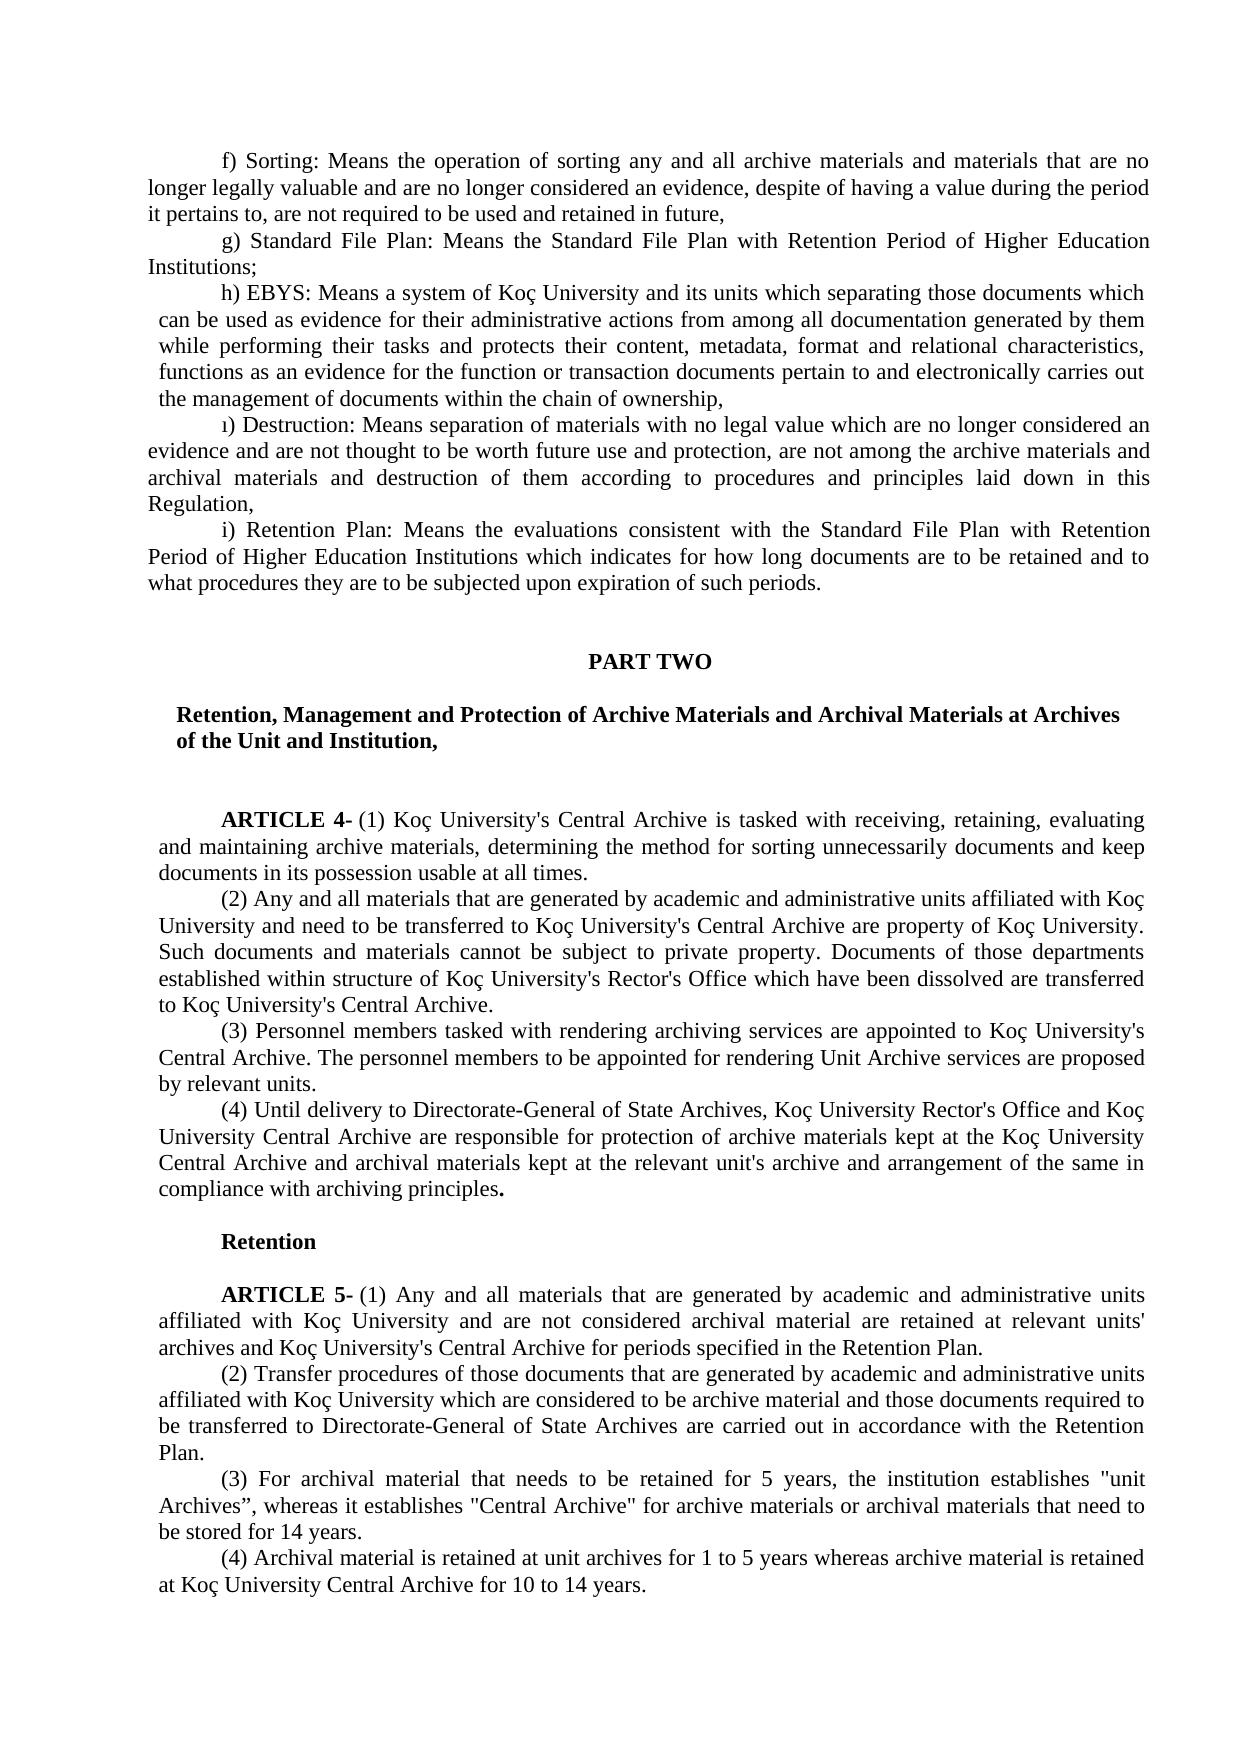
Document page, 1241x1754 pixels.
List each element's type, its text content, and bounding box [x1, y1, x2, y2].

text Retention [221, 1228, 1154, 1254]
text (3) Personnel members tasked with rendering archiving services are appointed to Koç University's Central Archive. The personnel members to be appointed for rendering Unit Archive services are proposed by relevant units. [158, 1017, 1147, 1096]
text (2) Any and all materials that are generated by academic and administrative units affiliated with Koç University and need to be transferred to Koç University's Central Archive are property of Koç University. Such documents and materials cannot be subject to private property. Documents of those departments established within structure of Koç University's Rector's Office which have been dissolved are transferred to Koç University's Central Archive. [158, 886, 1147, 1017]
text (4) Until delivery to Directorate-General of State Archives, Koç University Rector's Office and Koç University Central Archive are responsible for protection of archive materials kept at the Koç University Central Archive and archival materials kept at the relevant unit's archive and arrangement of the same in compliance with archiving principles. [158, 1096, 1147, 1202]
text Retention, Management and Protection of Archive Materials and Archival Materials at Archives of the Unit and Institution, [176, 701, 1124, 754]
text ı) Destruction: Means separation of materials with no legal value which are no longer considered an evidence and are not thought to be worth future use and protection, are not among the archive materials and archival materials and destruction of them according to procedures and principles laid down in this Regulation, [148, 411, 1152, 517]
text ARTICLE 5- (1) Any and all materials that are generated by academic and administrative units affiliated with Koç University and are not considered archival material are retained at relevant units' archives and Koç University's Central Archive for periods specified in the Retention Plan. [158, 1281, 1147, 1360]
text (3) For archival material that needs to be retained for 5 years, the institution establishes "unit Archives”, whereas it establishes "Central Archive" for archive materials or archival materials that need to be stored for 14 years. [158, 1465, 1147, 1544]
text PART TWO [534, 648, 766, 675]
text (4) Archival material is retained at unit archives for 1 to 5 years whereas archive material is retained at Koç University Central Archive for 10 to 14 years. [158, 1544, 1147, 1597]
text g) Standard File Plan: Means the Standard File Plan with Retention Period of Higher Education Institutions; [148, 227, 1152, 279]
text f) Sorting: Means the operation of sorting any and all archive materials and materials that are no longer legally valuable and are no longer considered an evidence, despite of having a value during the period it pertains to, are not required to be used and retained in future, [148, 148, 1152, 227]
text ARTICLE 4- (1) Koç University's Central Archive is tasked with receiving, retaining, evaluating and maintaining archive materials, determining the method for sorting unnecessarily documents and keep documents in its possession usable at all times. [158, 806, 1146, 886]
text i) Retention Plan: Means the evaluations consistent with the Standard File Plan with Retention Period of Higher Education Institutions which indicates for how long documents are to be retained and to what procedures they are to be subjected upon expiration of such periods. [148, 517, 1152, 596]
text (2) Transfer procedures of those documents that are generated by academic and administrative units affiliated with Koç University which are considered to be archive material and those documents required to be transferred to Directorate-General of State Archives are carried out in accordance with the Retention Plan. [158, 1360, 1147, 1465]
text h) EBYS: Means a system of Koç University and its units which separating those documents which can be used as evidence for their administrative actions from among all documentation generated by them while performing their tasks and protects their content, metadata, format and relational characteristics, functions as an evidence for the function or transaction documents pertain to and electronically carries out the management of documents within the chain of ownership, [158, 279, 1147, 411]
